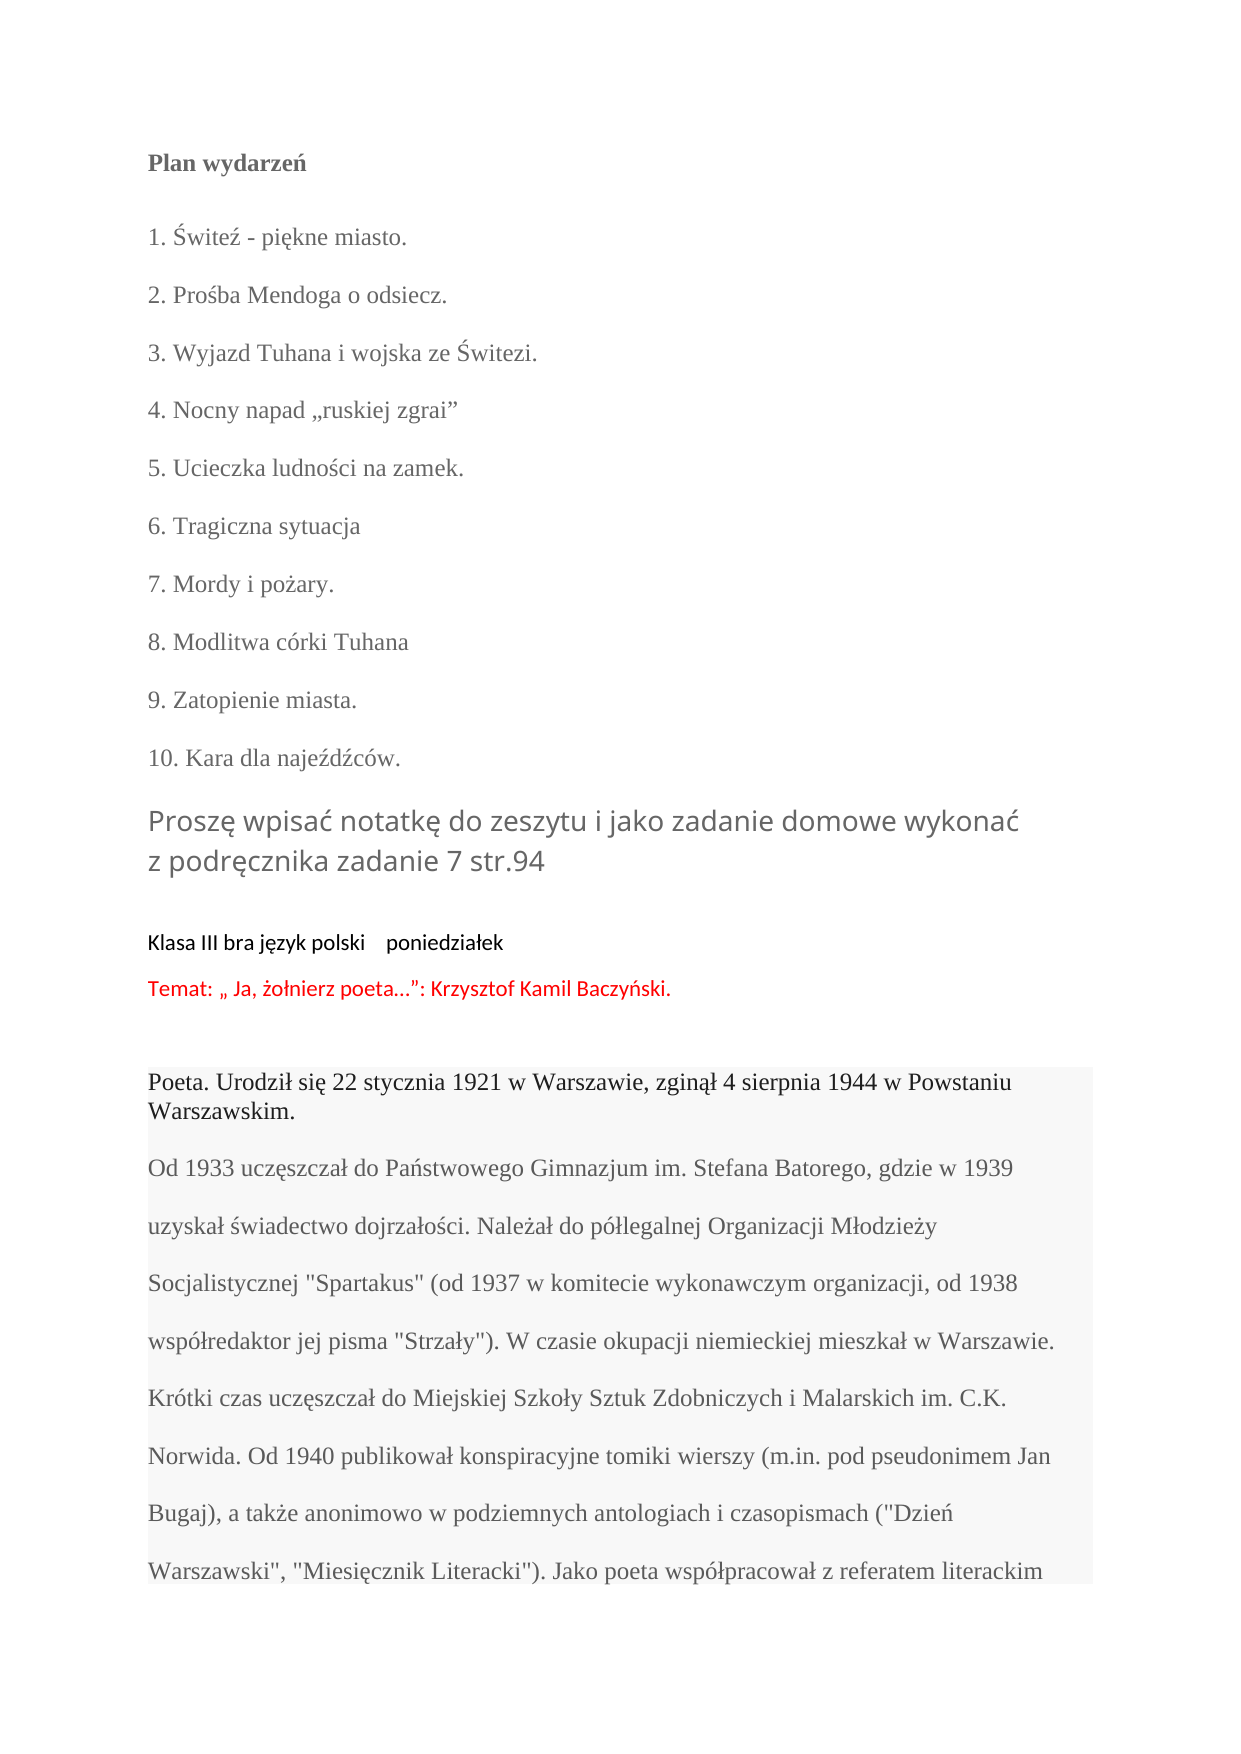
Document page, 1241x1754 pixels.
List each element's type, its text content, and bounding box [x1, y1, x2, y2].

text Klasa III bra język polski poniedziałek [148, 928, 1093, 956]
text 6. Tragiczna sytuacja [148, 511, 1093, 540]
text Poeta. Urodził się 22 stycznia 1921 w Warszawie, zginął 4 sierpnia 1944 w Powstaniu Warszawskim. [148, 1067, 1093, 1124]
text 7. Mordy i pożary. [148, 569, 1093, 598]
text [148, 1153, 1093, 1584]
text Proszę wpisać notatkę do zeszytu i jako zadanie domowe wykonać z podręcznika zadanie 7 str.94 [148, 801, 1093, 909]
text 2. Prośba Mendoga o odsiecz. [148, 280, 1093, 308]
text 8. Modlitwa córki Tuhana [148, 627, 1093, 656]
text Plan wydarzeń [148, 148, 1093, 176]
text 10. Kara dla najeźdźców. [148, 743, 1093, 772]
text 3. Wyjazd Tuhana i wojska ze Świtezi. [148, 338, 1093, 366]
text 5. Ucieczka ludności na zamek. [148, 453, 1093, 482]
text 1. Świteź - piękne miasto. [148, 222, 1093, 251]
text 9. Zatopienie miasta. [148, 685, 1093, 714]
text 4. Nocny napad „ruskiej zgrai” [148, 396, 1093, 424]
text Temat: „ Ja, żołnierz poeta…”: Krzysztof Kamil Baczyński. [148, 974, 1093, 1002]
